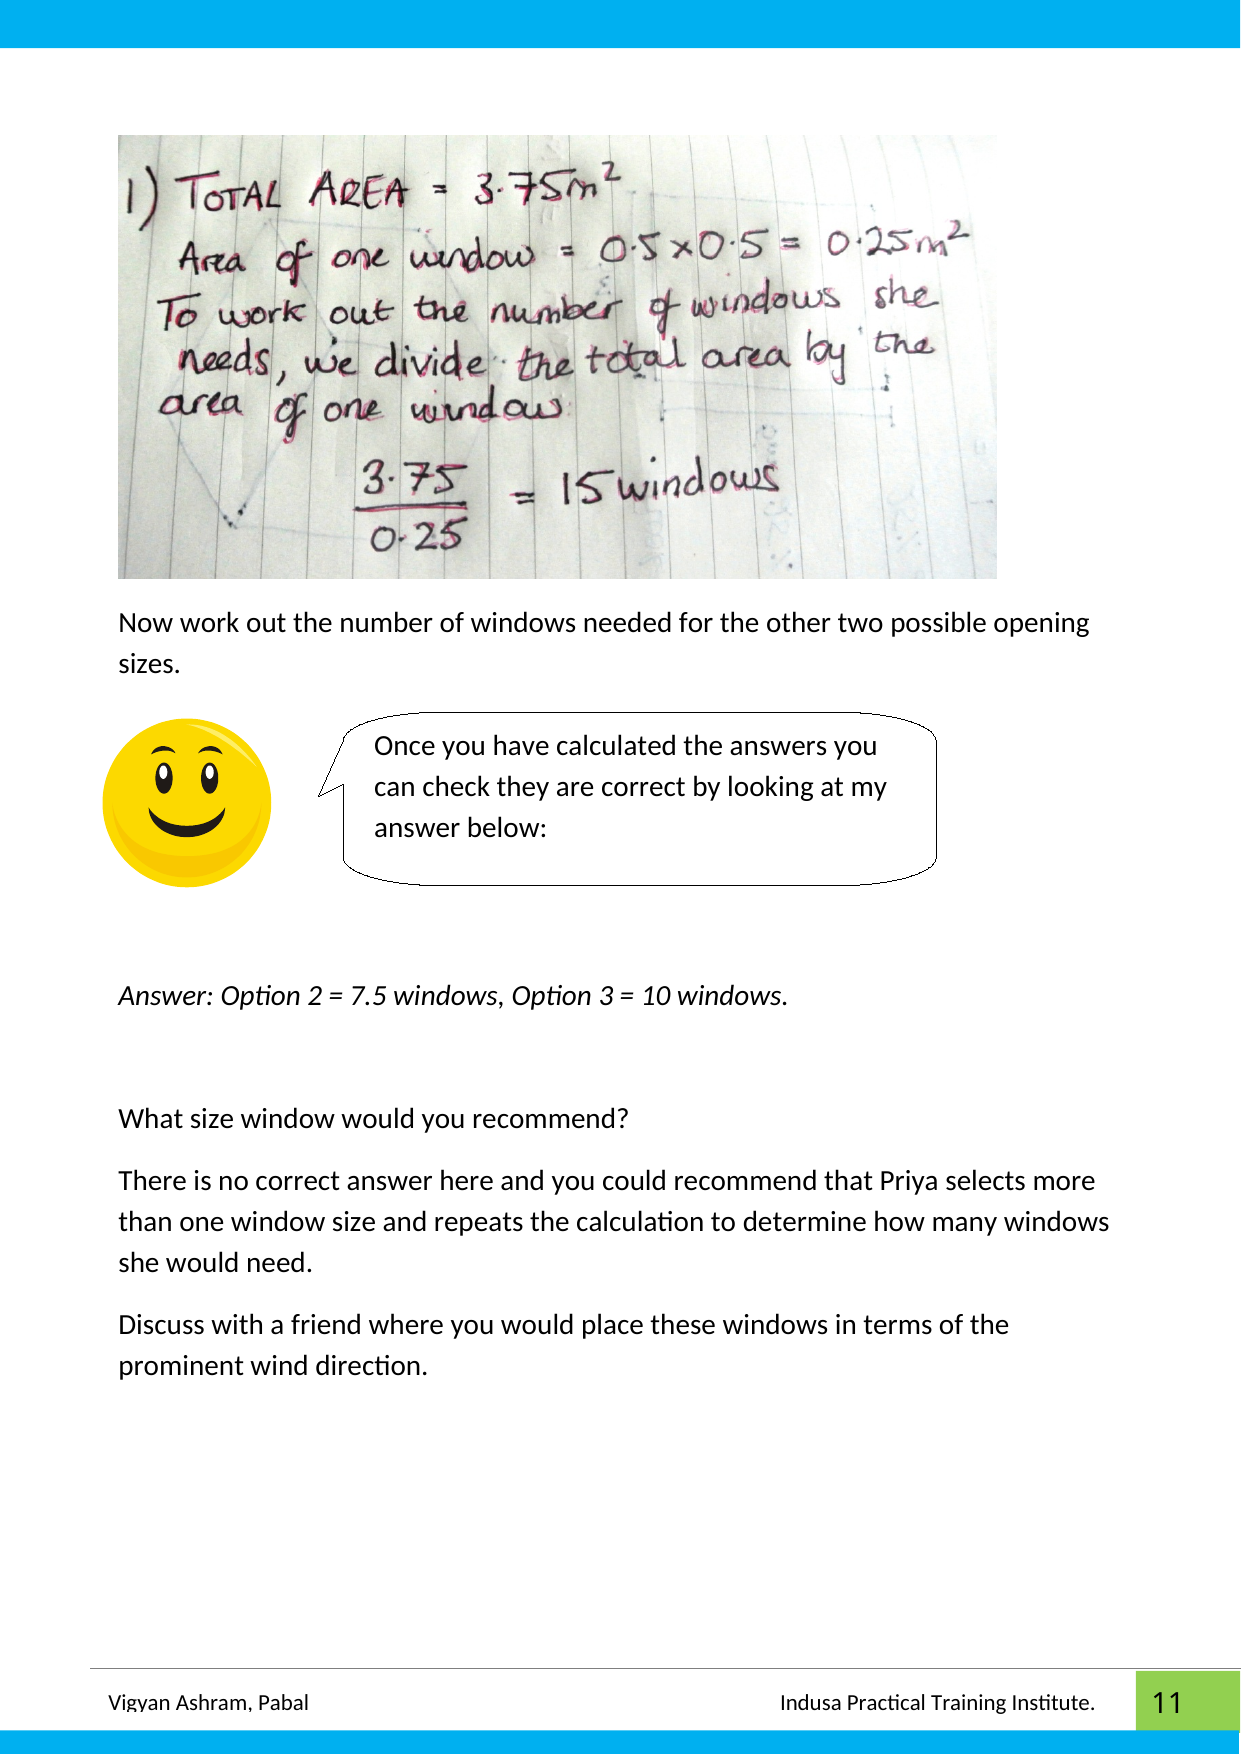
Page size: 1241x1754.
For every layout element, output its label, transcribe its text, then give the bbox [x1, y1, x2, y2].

text Discuss with a friend where you would place these windows in terms of the prominent wind direction. [118, 1306, 1137, 1382]
text Answer: Option 2 = 7.5 windows, Option 3 = 10 windows. [118, 977, 1137, 1012]
text Now work out the number of windows needed for the other two possible opening sizes. [118, 604, 1137, 680]
picture [118, 135, 997, 579]
text There is no correct answer here and you could recommend that Priya selects more than one window size and repeats the calculation to determine how many windows she would need. [118, 1162, 1137, 1280]
text What size window would you recommend? [118, 1100, 1137, 1136]
